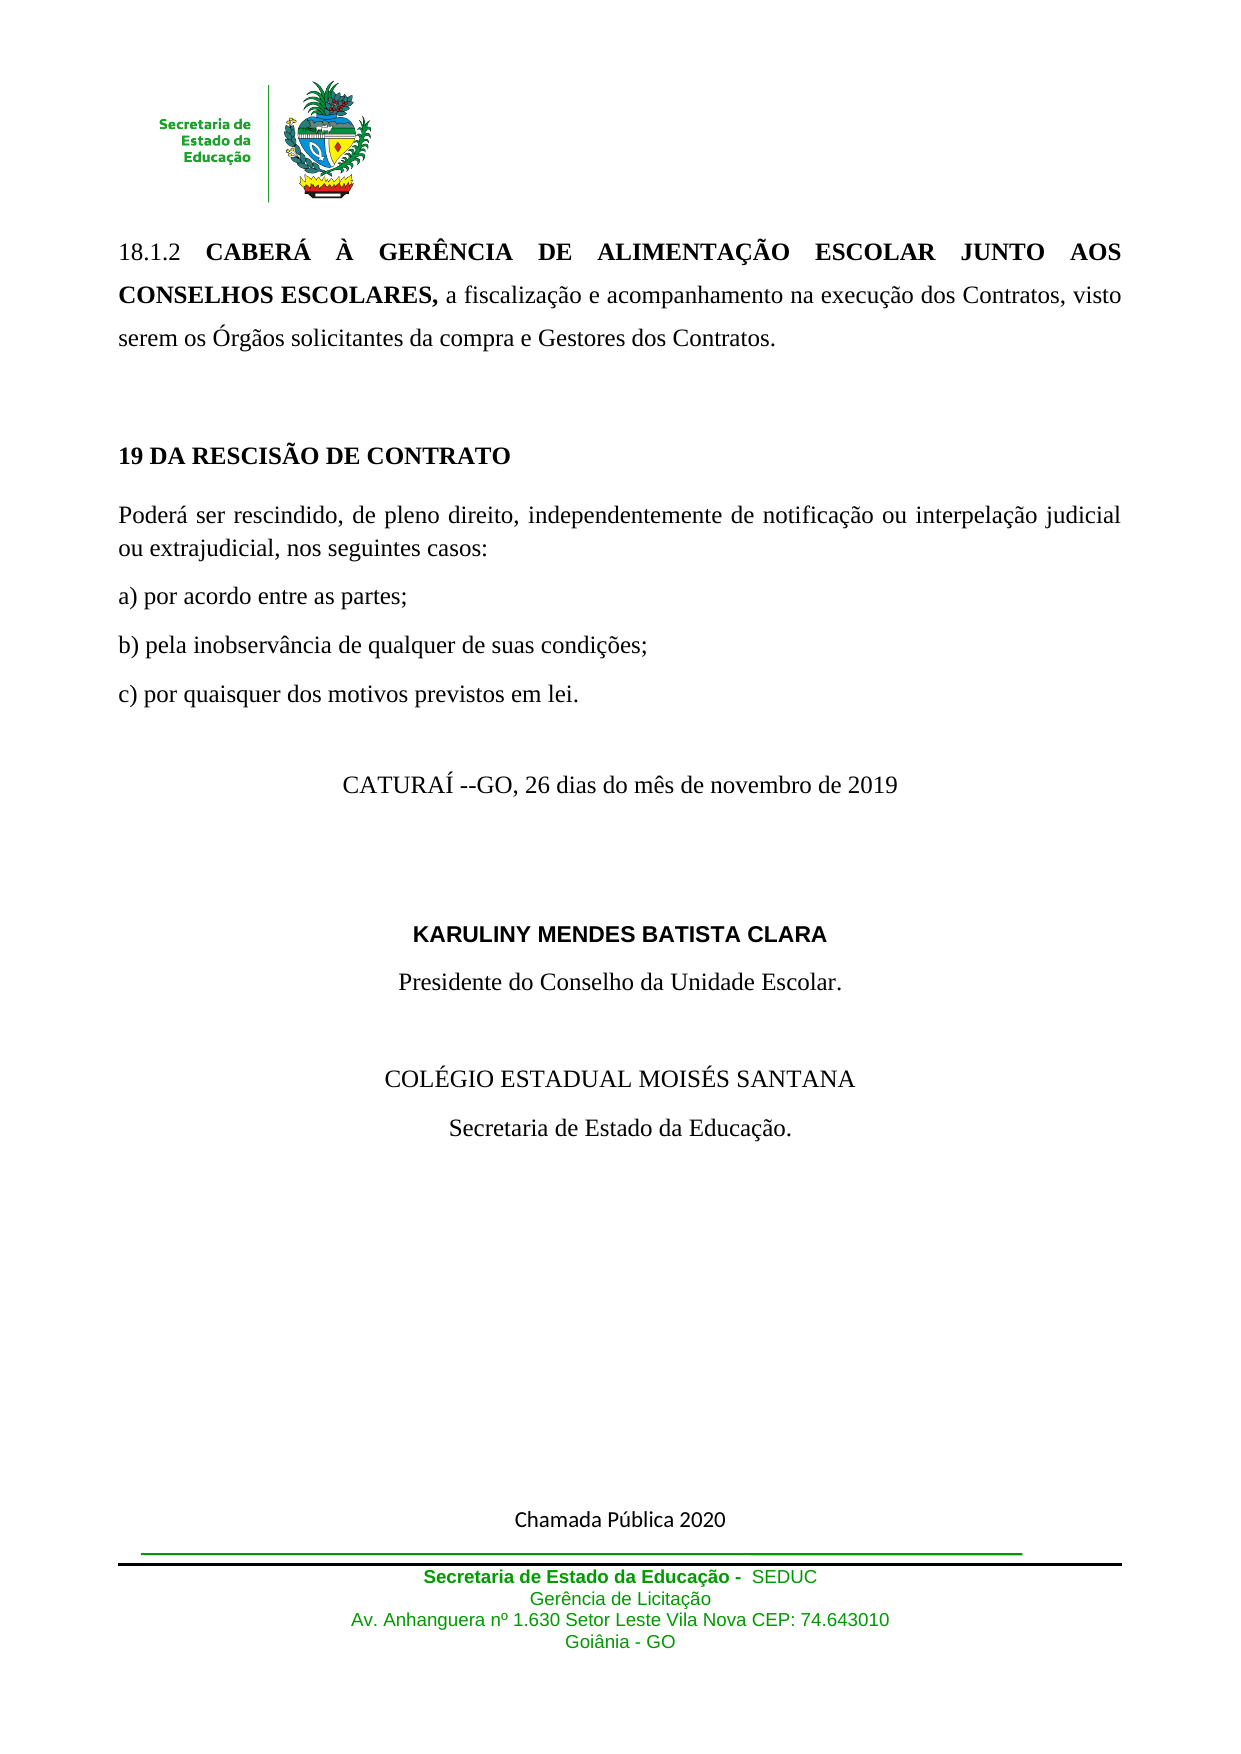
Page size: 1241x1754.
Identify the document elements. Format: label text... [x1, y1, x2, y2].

text b) pela inobservância de qualquer de suas condições; [118, 630, 1122, 659]
text Presidente do Conselho da Unidade Escolar. [118, 967, 1122, 995]
text Poderá ser rescindido, de pleno direito, independentemente de notificação ou interpelação judicial ou extrajudicial, nos seguintes casos: [118, 500, 1122, 561]
text KARULINY MENDES BATISTA CLARA [118, 921, 1122, 947]
picture [118, 73, 412, 210]
text a) por acordo entre as partes; [118, 581, 1122, 610]
text Secretaria de Estado da Educação. [118, 1113, 1122, 1141]
text COLÉGIO ESTADUAL MOISÉS SANTANA [118, 1064, 1122, 1093]
text c) por quaisquer dos motivos previstos em lei. [118, 679, 1122, 707]
text 19 DA RESCISÃO DE CONTRATO [118, 441, 1122, 470]
text 18.1.2 CABERÁ À GERÊNCIA DE ALIMENTAÇÃO ESCOLAR JUNTO AOS CONSELHOS ESCOLARES, a fiscalização e acompanhamento na execução dos Contratos, visto serem os Órgãos solicitantes da compra e Gestores dos Contratos. [118, 237, 1122, 352]
text CATURAÍ --GO, 26 dias do mês de novembro de 2019 [118, 770, 1122, 799]
